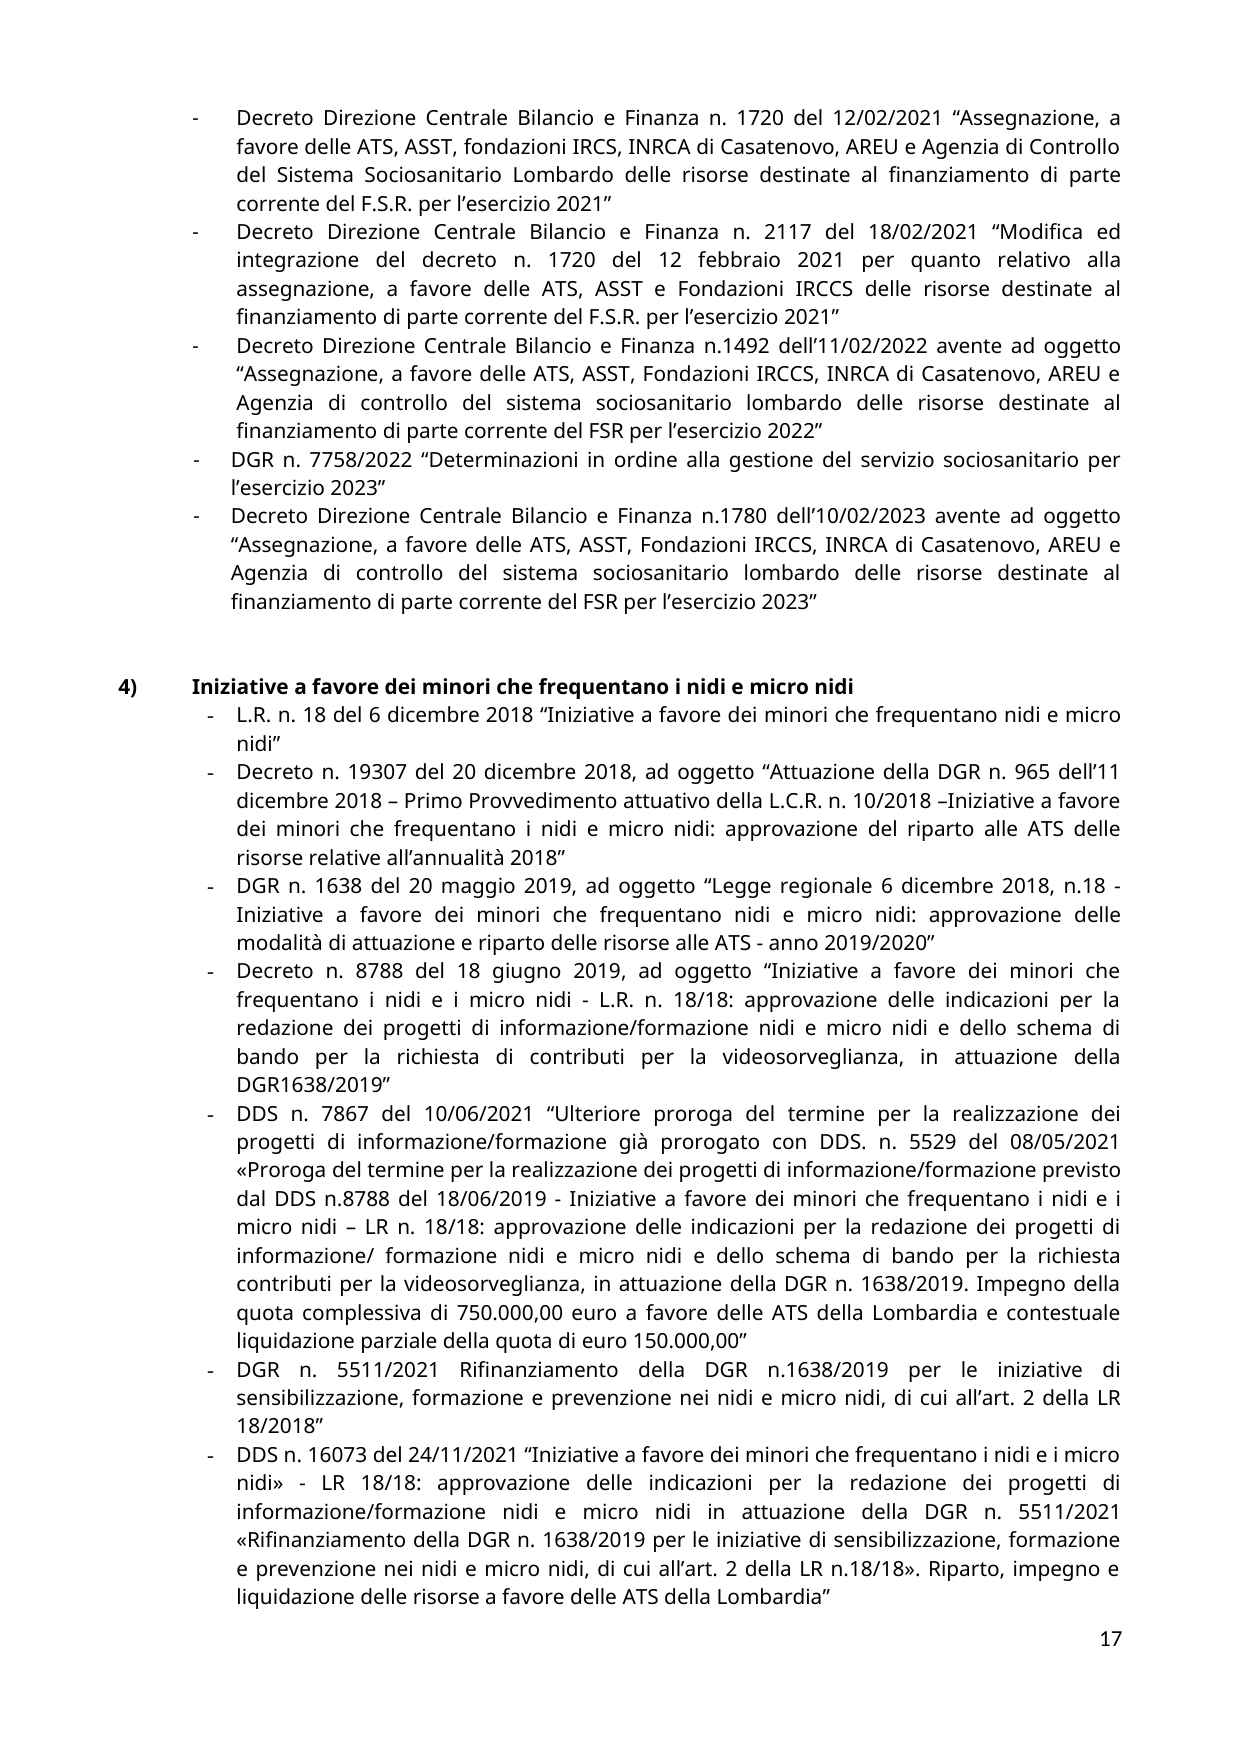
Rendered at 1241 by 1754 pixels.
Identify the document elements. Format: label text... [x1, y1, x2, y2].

list DGR n. 1638 del 20 maggio 2019, ad oggetto “Legge regionale 6 dicembre 2018, n.18 - Iniziative a favore dei minori che frequentano nidi e micro nidi: approvazione delle modalità di attuazione e riparto delle risorse alle ATS - anno 2019/2020” [207, 871, 1122, 957]
list DDS n. 16073 del 24/11/2021 “Iniziative a favore dei minori che frequentano i nidi e i micro nidi» - LR 18/18: approvazione delle indicazioni per la redazione dei progetti di informazione/formazione nidi e micro nidi in attuazione della DGR n. 5511/2021 «Rifinanziamento della DGR n. 1638/2019 per le iniziative di sensibilizzazione, formazione e prevenzione nei nidi e micro nidi, di cui all’art. 2 della LR n.18/18». Riparto, impegno e liquidazione delle risorse a favore delle ATS della Lombardia” [207, 1440, 1122, 1611]
text 4) Iniziative a favore dei minori che frequentano i nidi e micro nidi [118, 672, 1122, 701]
list DGR n. 5511/2021 Rifinanziamento della DGR n.1638/2019 per le iniziative di sensibilizzazione, formazione e prevenzione nei nidi e micro nidi, di cui all’art. 2 della LR 18/2018” [207, 1355, 1122, 1440]
list DGR n. 7758/2022 “Determinazioni in ordine alla gestione del servizio sociosanitario per l’esercizio 2023” [193, 445, 1122, 502]
list Decreto Direzione Centrale Bilancio e Finanza n.1780 dell’10/02/2023 avente ad oggetto “Assegnazione, a favore delle ATS, ASST, Fondazioni IRCCS, INRCA di Casatenovo, AREU e Agenzia di controllo del sistema sociosanitario lombardo delle risorse destinate al finanziamento di parte corrente del FSR per l’esercizio 2023” [193, 502, 1122, 615]
list Decreto Direzione Centrale Bilancio e Finanza n. 2117 del 18/02/2021 “Modifica ed integrazione del decreto n. 1720 del 12 febbraio 2021 per quanto relativo alla assegnazione, a favore delle ATS, ASST e Fondazioni IRCCS delle risorse destinate al finanziamento di parte corrente del F.S.R. per l’esercizio 2021” [192, 217, 1122, 331]
list Decreto Direzione Centrale Bilancio e Finanza n. 1720 del 12/02/2021 “Assegnazione, a favore delle ATS, ASST, fondazioni IRCS, INRCA di Casatenovo, AREU e Agenzia di Controllo del Sistema Sociosanitario Lombardo delle risorse destinate al finanziamento di parte corrente del F.S.R. per l’esercizio 2021” [192, 103, 1122, 217]
list DDS n. 7867 del 10/06/2021 “Ulteriore proroga del termine per la realizzazione dei progetti di informazione/formazione già prorogato con DDS. n. 5529 del 08/05/2021 «Proroga del termine per la realizzazione dei progetti di informazione/formazione previsto dal DDS n.8788 del 18/06/2019 - Iniziative a favore dei minori che frequentano i nidi e i micro nidi – LR n. 18/18: approvazione delle indicazioni per la redazione dei progetti di informazione/ formazione nidi e micro nidi e dello schema di bando per la richiesta contributi per la videosorveglianza, in attuazione della DGR n. 1638/2019. Impegno della quota complessiva di 750.000,00 euro a favore delle ATS della Lombardia e contestuale liquidazione parziale della quota di euro 150.000,00” [207, 1099, 1122, 1355]
list Decreto Direzione Centrale Bilancio e Finanza n.1492 dell’11/02/2022 avente ad oggetto “Assegnazione, a favore delle ATS, ASST, Fondazioni IRCCS, INRCA di Casatenovo, AREU e Agenzia di controllo del sistema sociosanitario lombardo delle risorse destinate al finanziamento di parte corrente del FSR per l’esercizio 2022” [192, 331, 1122, 445]
list Decreto n. 19307 del 20 dicembre 2018, ad oggetto “Attuazione della DGR n. 965 dell’11 dicembre 2018 – Primo Provvedimento attuativo della L.C.R. n. 10/2018 –Iniziative a favore dei minori che frequentano i nidi e micro nidi: approvazione del riparto alle ATS delle risorse relative all’annualità 2018” [207, 757, 1122, 871]
list Decreto n. 8788 del 18 giugno 2019, ad oggetto “Iniziative a favore dei minori che frequentano i nidi e i micro nidi - L.R. n. 18/18: approvazione delle indicazioni per la redazione dei progetti di informazione/formazione nidi e micro nidi e dello schema di bando per la richiesta di contributi per la videosorveglianza, in attuazione della DGR1638/2019” [207, 957, 1122, 1099]
list L.R. n. 18 del 6 dicembre 2018 “Iniziative a favore dei minori che frequentano nidi e micro nidi” [207, 701, 1122, 757]
